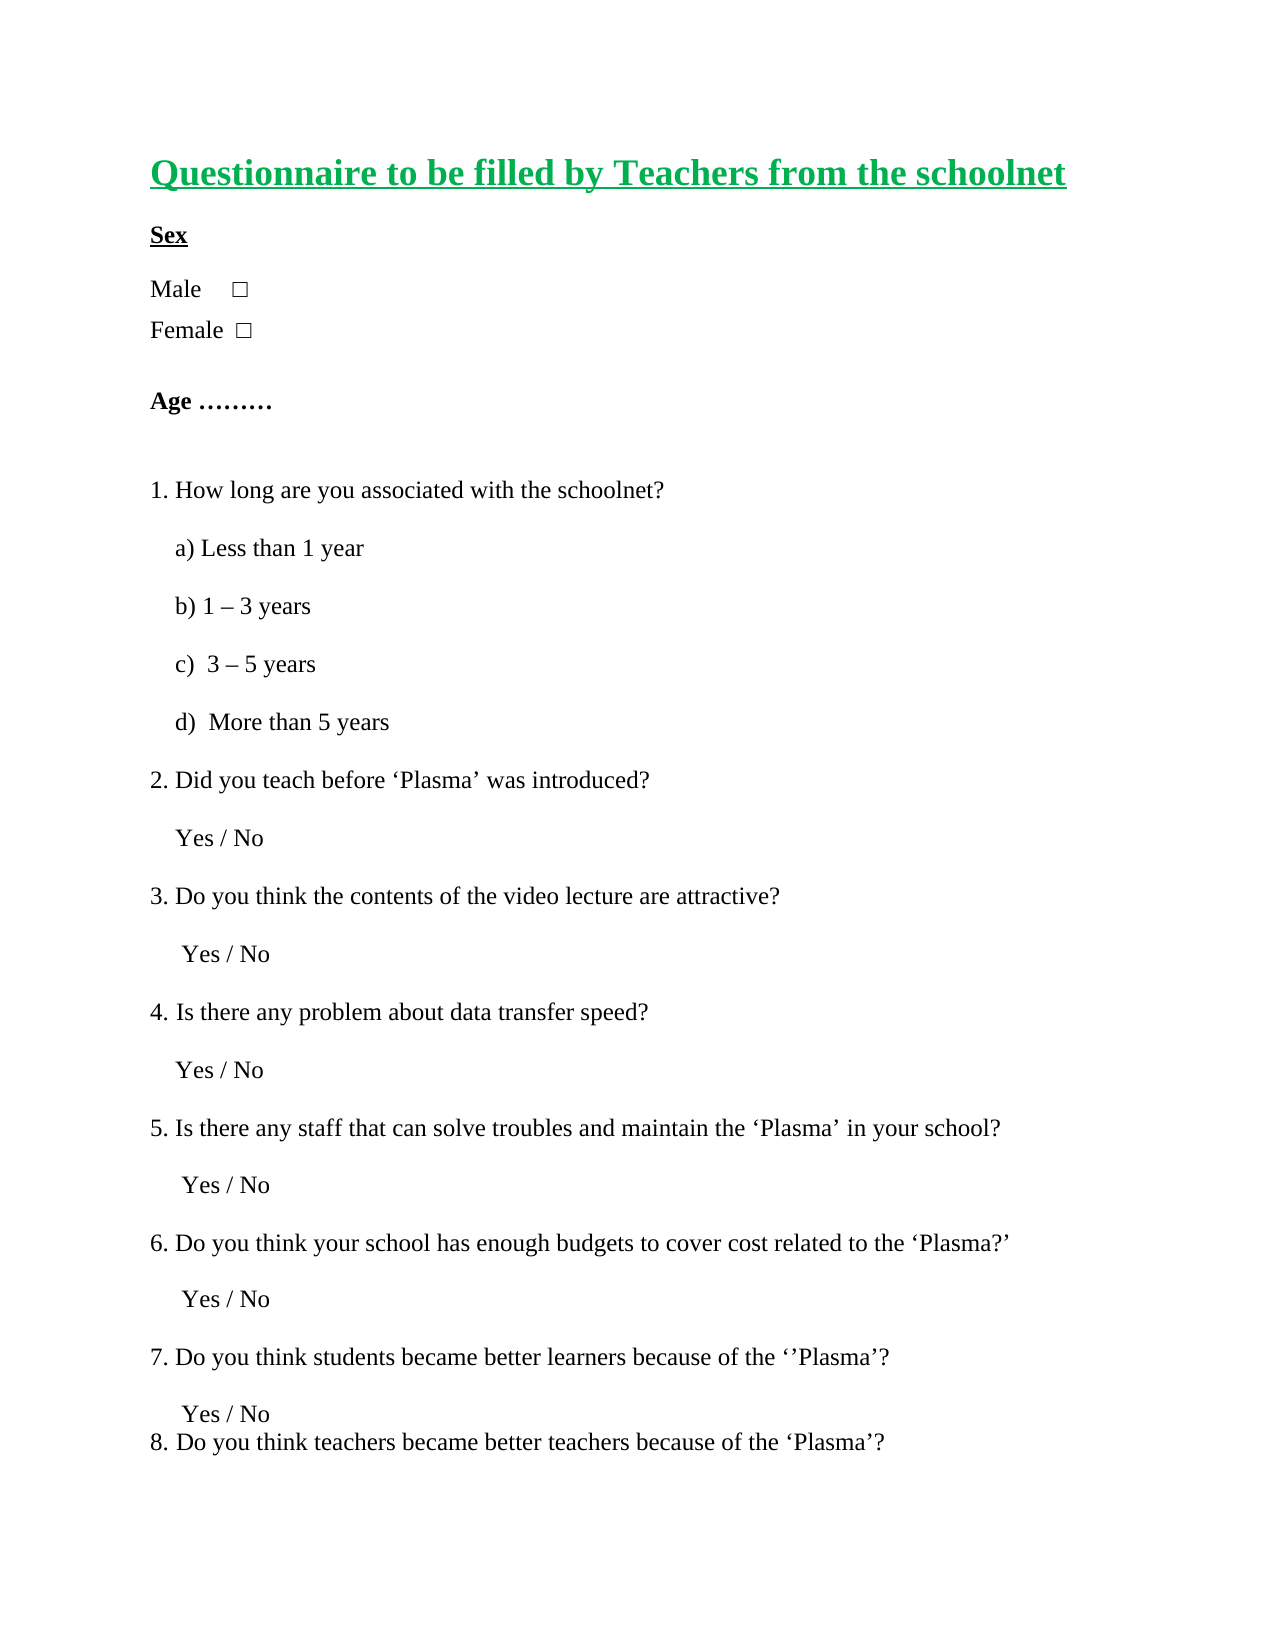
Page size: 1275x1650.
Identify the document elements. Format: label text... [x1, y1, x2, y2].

text 1. How long are you associated with the schoolnet? [150, 476, 1125, 504]
text 5. Is there any staff that can solve troubles and maintain the ‘Plasma’ in your school? [150, 1113, 1125, 1141]
text Male □ [150, 274, 1125, 303]
text 7. Do you think students became better learners because of the ‘’Plasma’? [150, 1342, 1125, 1371]
text Female □ [150, 316, 1125, 344]
text d) More than 5 years [150, 707, 1125, 736]
text Yes / No [150, 1055, 1125, 1083]
text c) 3 – 5 years [150, 649, 1125, 678]
text 3. Do you think the contents of the video lecture are attractive? [150, 881, 1125, 910]
text 2. Did you teach before ‘Plasma’ was introduced? [150, 765, 1125, 794]
text Questionnaire to be filled by Teachers from the schoolnet [150, 150, 1125, 193]
text b) 1 – 3 years [150, 591, 1125, 620]
text Age ……… [150, 386, 1125, 415]
text Yes / No [150, 1399, 1125, 1427]
text 4. Is there any problem about data transfer speed? [150, 997, 1125, 1026]
text Yes / No [150, 823, 1125, 852]
text Sex [150, 220, 1125, 249]
text a) Less than 1 year [150, 533, 1125, 562]
text 8. Do you think teachers became better teachers because of the ‘Plasma’? [150, 1427, 1125, 1456]
text 6. Do you think your school has enough budgets to cover cost related to the ‘Plasma?’ [150, 1228, 1125, 1256]
text Yes / No [150, 939, 1125, 968]
text Yes / No [150, 1284, 1125, 1313]
text Yes / No [150, 1170, 1125, 1199]
